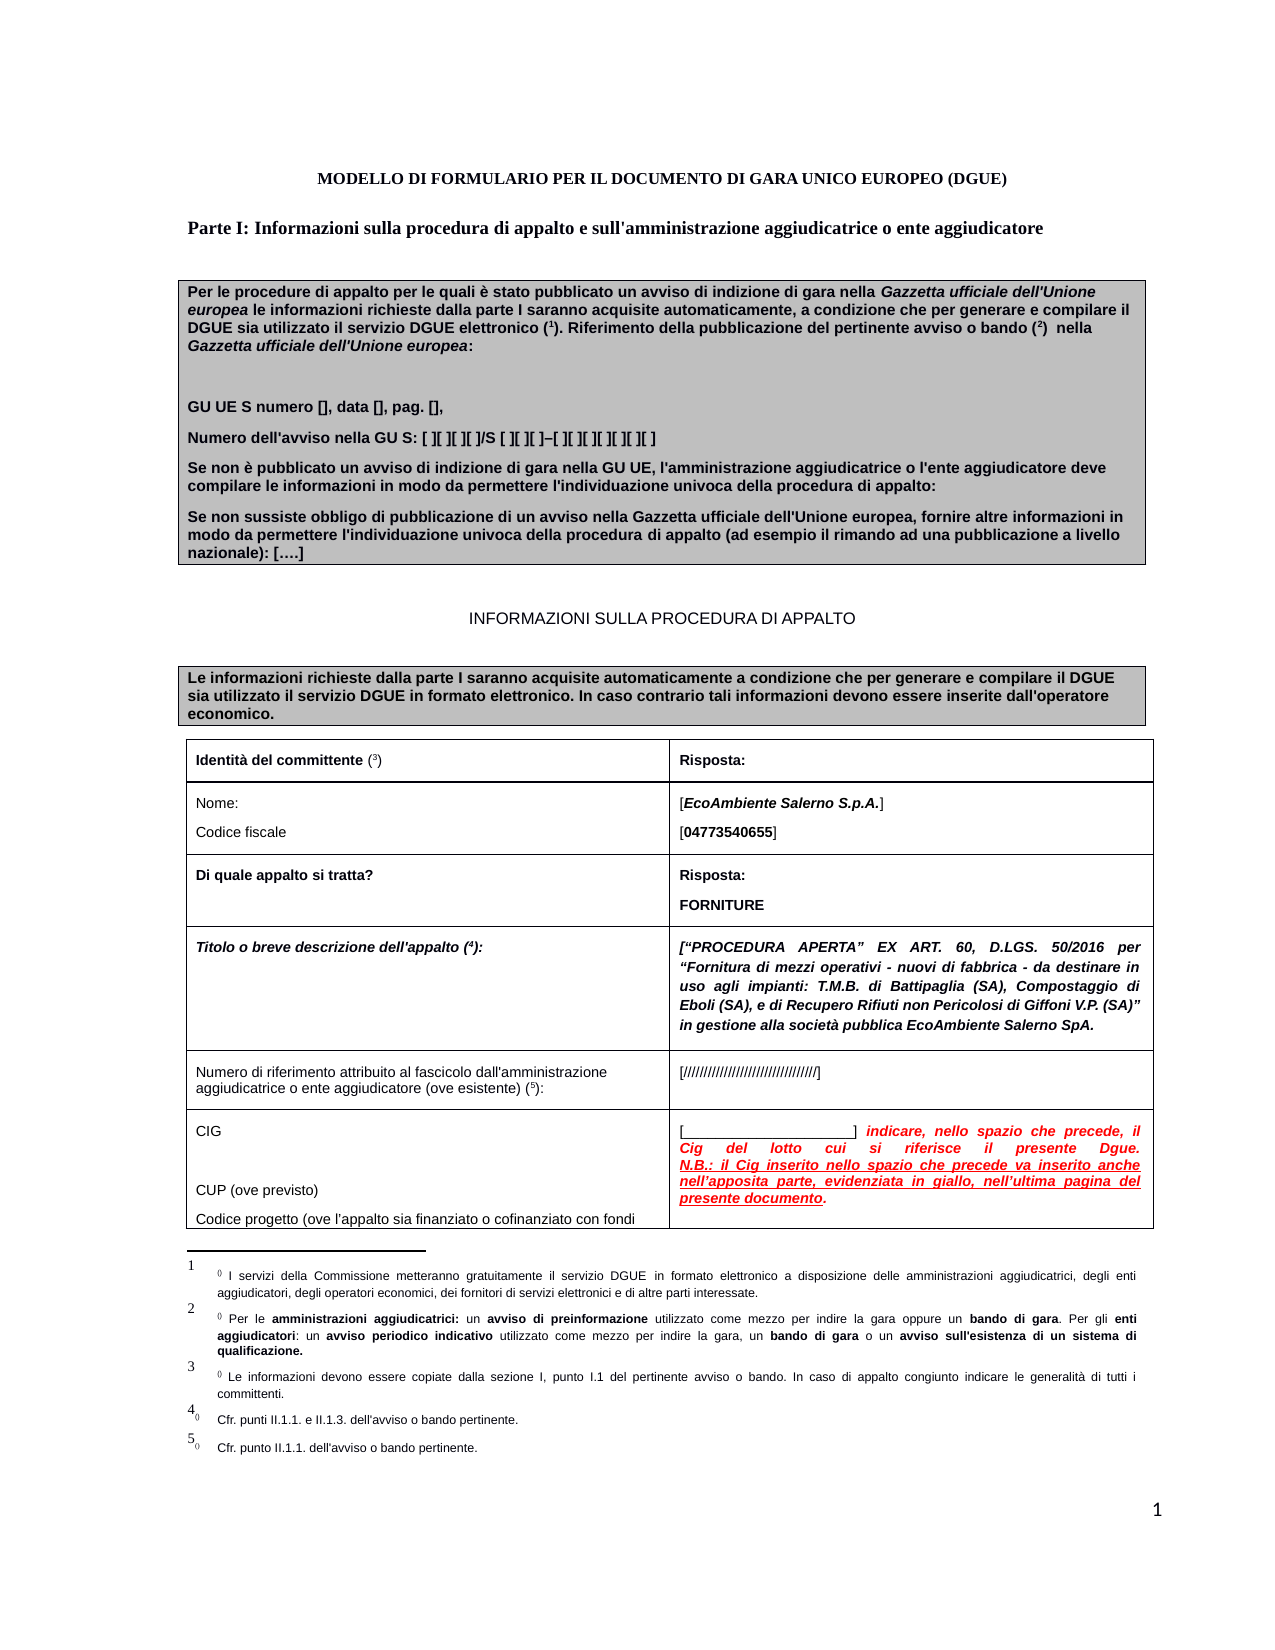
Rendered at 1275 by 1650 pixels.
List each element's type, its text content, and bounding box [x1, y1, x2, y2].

text Numero dell'avviso nella GU S: [ ][ ][ ][ ]/S [ ][ ][ ]–[ ][ ][ ][ ][ ][ ][ ] [179, 426, 1145, 447]
text Per le procedure di appalto per le quali è stato pubblicato un avviso di indizione di gara nella Gazzetta ufficiale dell'Unione europea le informazioni richieste dalla parte I saranno acquisite automaticamente, a condizione che per generare e compilare il DGUE sia utilizzato il servizio DGUE elettronico (). Riferimento della pubblicazione del pertinente avviso o bando () nella Gazzetta ufficiale dell'Unione europea: [179, 281, 1145, 355]
table_cell Nome: Codice fiscale [187, 783, 669, 853]
table_header Identità del committente () [187, 740, 669, 781]
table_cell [670, 1110, 1153, 1227]
text Se non sussiste obbligo di pubblicazione di un avviso nella Gazzetta ufficiale dell'Unione europea, fornire altre informazioni in modo da permettere l'individuazione univoca della procedura di appalto (ad esempio il rimando ad una pubblicazione a livello nazionale): [….] [179, 504, 1145, 564]
table_cell Titolo o breve descrizione dell'appalto (): [187, 927, 669, 1050]
table_cell [/////////////////////////////////] [670, 1051, 1153, 1109]
title Informazioni sulla procedura di appalto [187, 609, 1137, 628]
table_header Risposta: [670, 740, 1153, 781]
text Se non è pubblicato un avviso di indizione di gara nella GU UE, l'amministrazione aggiudicatrice o l'ente aggiudicatore deve compilare le informazioni in modo da permettere l'individuazione univoca della procedura di appalto: [179, 456, 1145, 495]
table_cell Risposta: FORNITURE [670, 855, 1153, 926]
table_cell [“PROCEDURA APERTA” EX ART. 60, D.LGS. 50/2016 per “Fornitura di mezzi operativi - nuovi di fabbrica - da destinare in uso agli impianti: T.M.B. di Battipaglia (SA), Compostaggio di Eboli (SA), e di Recupero Rifiuti non Pericolosi di Giffoni V.P. (SA)” in gestione alla società pubblica EcoAmbiente Salerno SpA. [670, 927, 1153, 1050]
title Parte I: Informazioni sulla procedura di appalto e sull'amministrazione aggiudicatrice o ente aggiudicatore [187, 217, 1137, 239]
text Le informazioni richieste dalla parte I saranno acquisite automaticamente a condizione che per generare e compilare il DGUE sia utilizzato il servizio DGUE in formato elettronico. In caso contrario tali informazioni devono essere inserite dall'operatore economico. [179, 667, 1145, 725]
table_cell [EcoAmbiente Salerno S.p.A.] [04773540655] [670, 783, 1153, 853]
text Modello di formulario per il documento di gara unico europeo (DGUE) [187, 169, 1137, 188]
table_cell Numero di riferimento attribuito al fascicolo dall'amministrazione aggiudicatrice o ente aggiudicatore (ove esistente) (): [187, 1051, 669, 1109]
table_cell Di quale appalto si tratta? [187, 855, 669, 926]
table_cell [187, 1110, 669, 1227]
text GU UE S numero [], data [], pag. [], [179, 395, 1145, 416]
